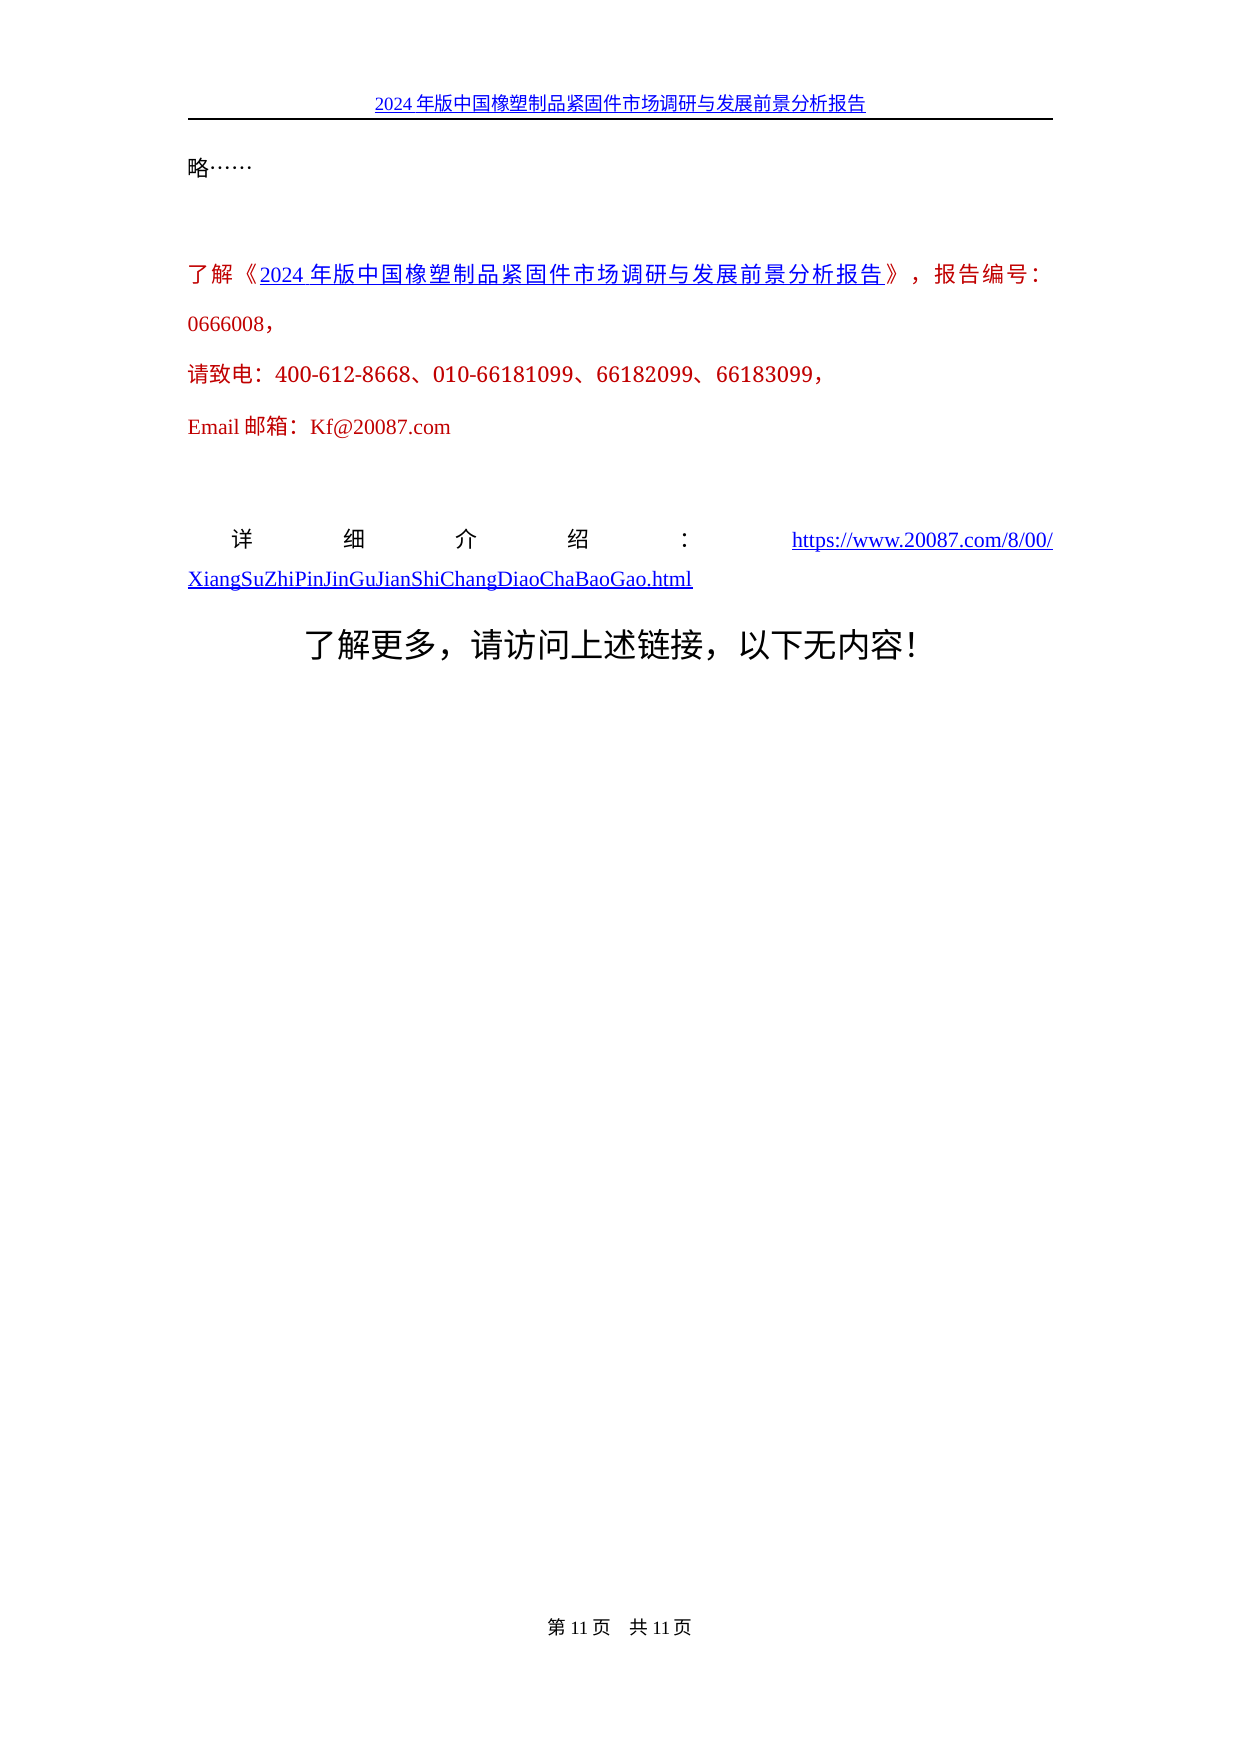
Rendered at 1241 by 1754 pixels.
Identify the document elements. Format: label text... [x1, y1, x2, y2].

title 了解更多，请访问上述链接，以下无内容！ [187, 610, 1053, 675]
text 详细介绍：https://www.20087.com/8/00/XiangSuZhiPinJinGuJianShiChangDiaoChaBaoGao.html [187, 521, 1053, 594]
text Email邮箱：Kf@20087.com [187, 408, 1053, 441]
text 了解《2024年版中国橡塑制品紧固件市场调研与发展前景分析报告》，报告编号：0666008， [187, 257, 1053, 338]
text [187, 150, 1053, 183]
text 请致电：400-612-8668、010-66181099、66182099、66183099， [187, 357, 1053, 389]
